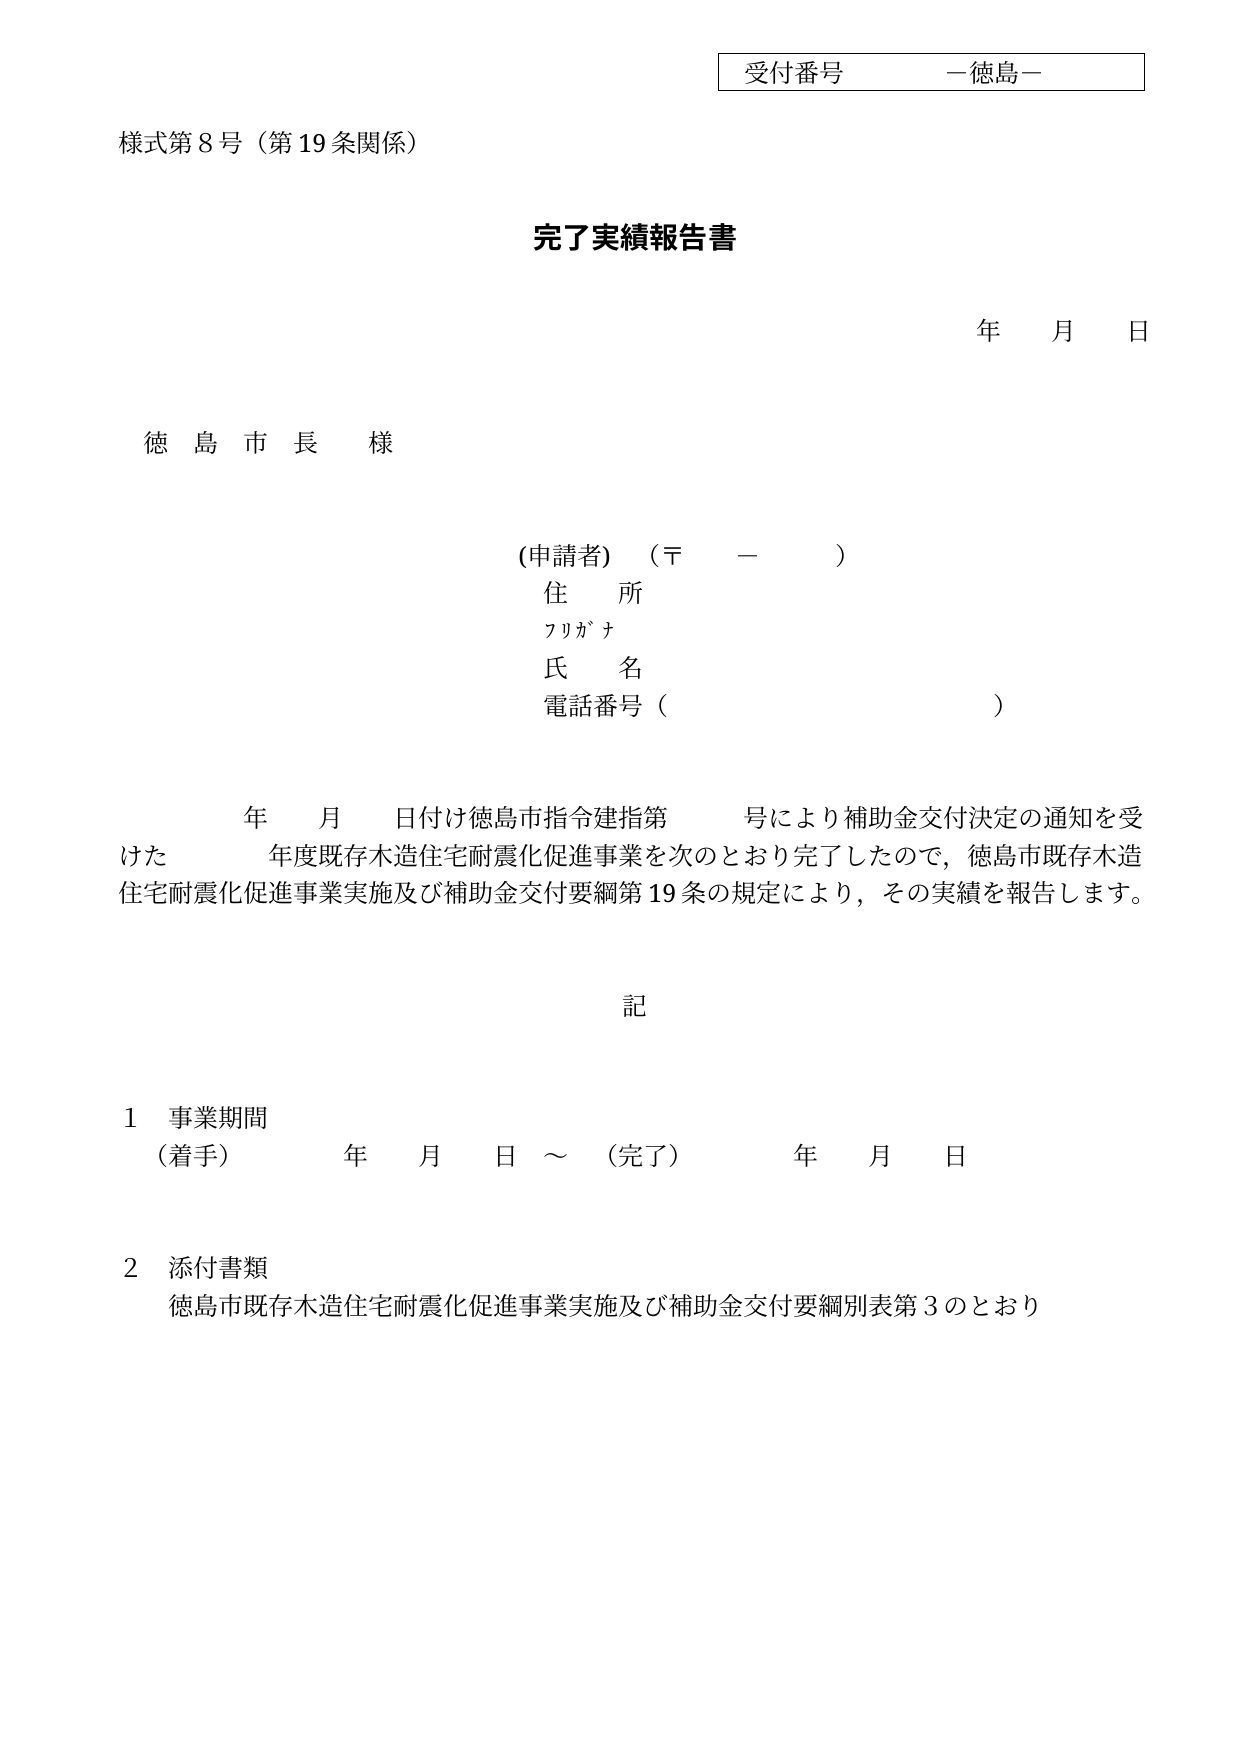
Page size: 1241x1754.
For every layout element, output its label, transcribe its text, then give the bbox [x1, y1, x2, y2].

text 徳島市既存木造住宅耐震化促進事業実施及び補助金交付要綱別表第３のとおり [118, 1285, 1152, 1323]
subtitle 記 [118, 985, 1152, 1023]
text 年 月 日 [118, 310, 1152, 348]
text ﾌ ﾘ ｶﾞ ﾅ [118, 610, 1152, 648]
text 電話番号（ ） [118, 685, 1152, 723]
text (申請者) （〒 － ） [118, 535, 1152, 573]
text ２ 添付書類 [118, 1248, 1152, 1285]
text （着手） 年 月 日 ～ （完了） 年 月 日 [118, 1135, 1152, 1173]
text 住 所 [118, 573, 1152, 610]
text 氏 名 [118, 648, 1152, 685]
text １ 事業期間 [118, 1098, 1152, 1135]
text 徳 島 市 長 様 [118, 423, 1152, 460]
text 年 月 日付け徳島市指令建指第 号により補助金交付決定の通知を受けた 年度既存木造住宅耐震化促進事業を次のとおり完了したので，徳島市既存木造住宅耐震化促進事業実施及び補助金交付要綱第19条の規定により，その実績を報告します。 [118, 798, 1152, 910]
text 完了実績報告書 [118, 198, 1152, 273]
text 様式第８号（第19条関係） [118, 123, 1052, 160]
